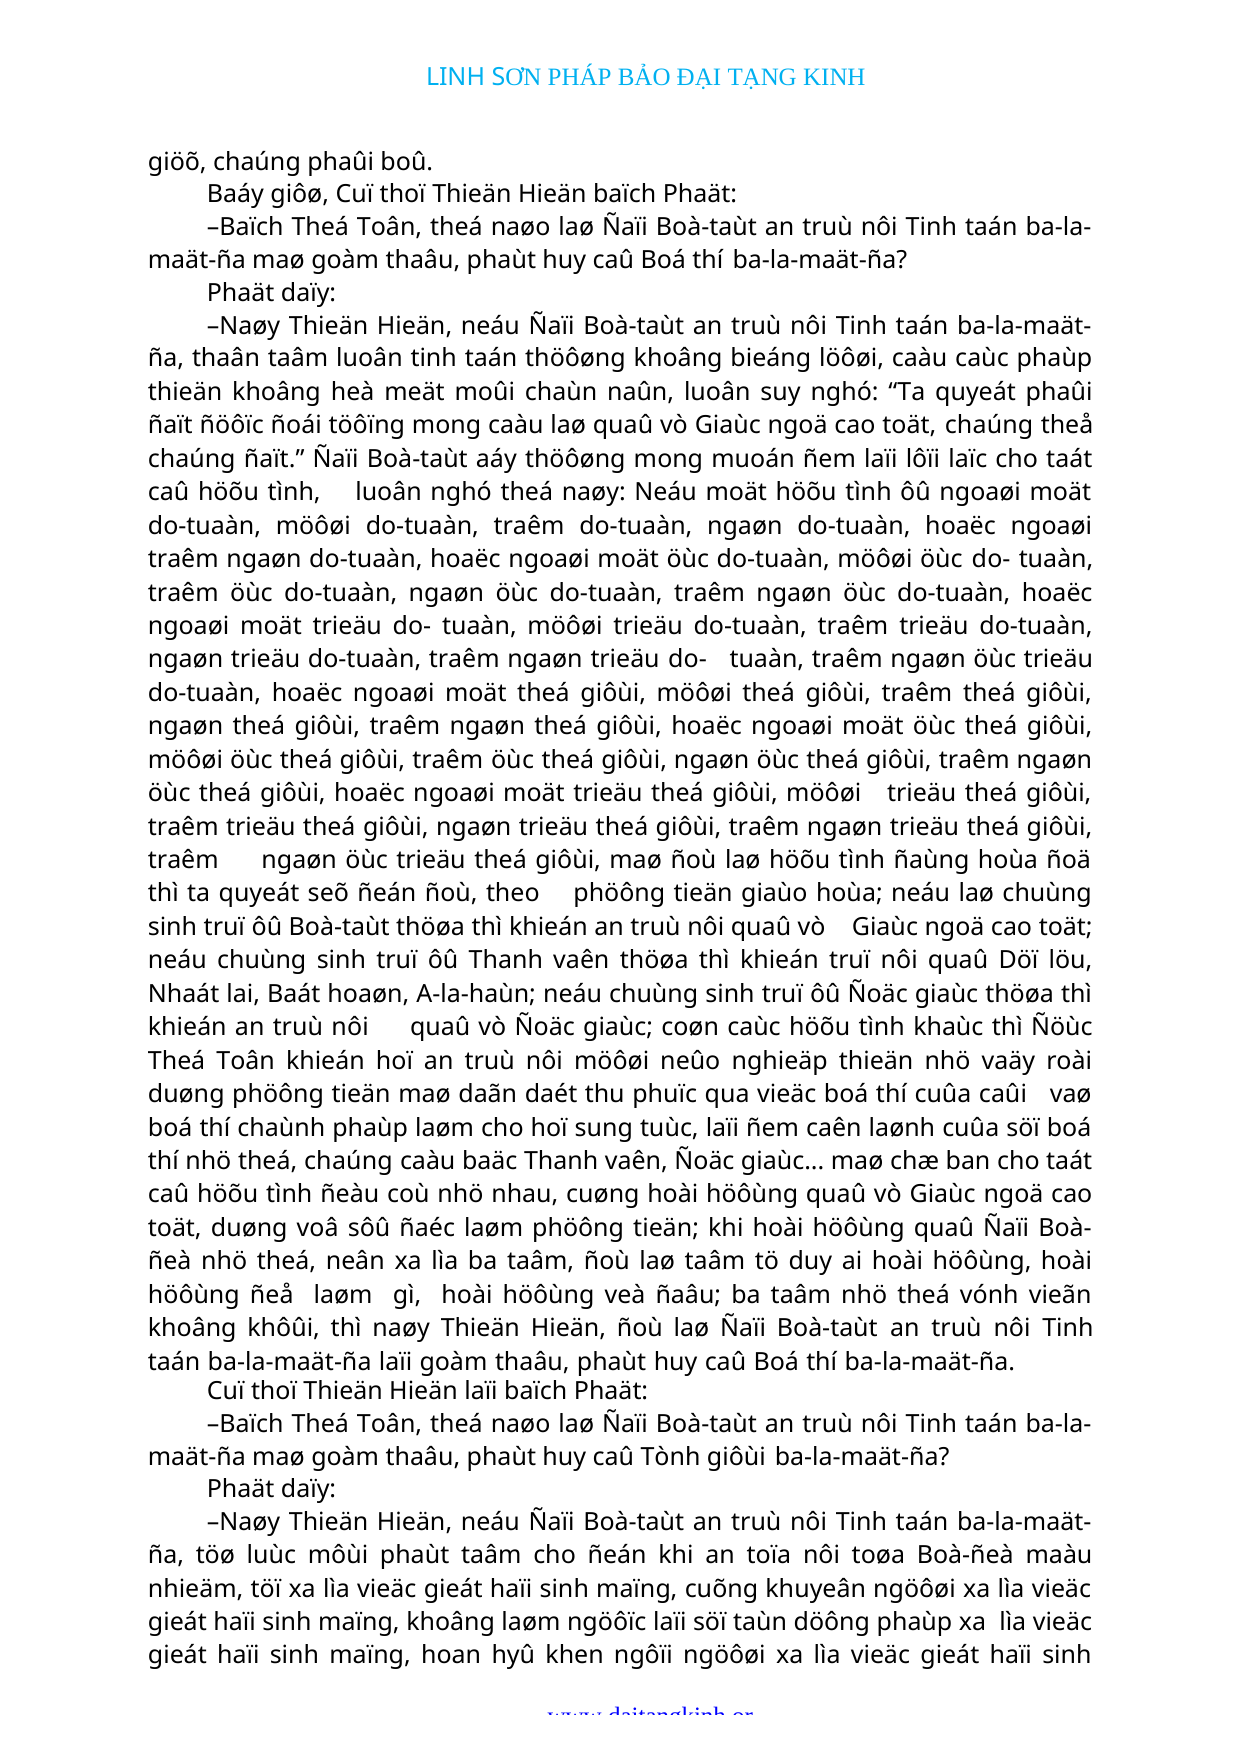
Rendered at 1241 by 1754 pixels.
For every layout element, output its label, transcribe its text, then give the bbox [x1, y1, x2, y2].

text –Baïch Theá Toân, theá naøo laø Ñaïi Boà-taùt an truù nôi Tinh taán ba-la-maät-ña maø goàm thaâu, phaùt huy caû Boá thí ba-la-maät-ña? [148, 209, 1093, 276]
text Baáy giôø, Cuï thoï Thieän Hieän baïch Phaät: [207, 177, 1105, 209]
text –Naøy Thieän Hieän, neáu Ñaïi Boà-taùt an truù nôi Tinh taán ba-la-maät-ña, thaân taâm luoân tinh taán thöôøng khoâng bieáng löôøi, caàu caùc phaùp thieän khoâng heà meät moûi chaùn naûn, luoân suy nghó: “Ta quyeát phaûi ñaït ñöôïc ñoái töôïng mong caàu laø quaû vò Giaùc ngoä cao toät, chaúng theå chaúng ñaït.” Ñaïi Boà-taùt aáy thöôøng mong muoán ñem laïi lôïi laïc cho taát caû höõu tình, luoân nghó theá naøy: Neáu moät höõu tình ôû ngoaøi moät do-tuaàn, möôøi do-tuaàn, traêm do-tuaàn, ngaøn do-tuaàn, hoaëc ngoaøi traêm ngaøn do-tuaàn, hoaëc ngoaøi moät öùc do-tuaàn, möôøi öùc do- tuaàn, traêm öùc do-tuaàn, ngaøn öùc do-tuaàn, traêm ngaøn öùc do-tuaàn, hoaëc ngoaøi moät trieäu do- tuaàn, möôøi trieäu do-tuaàn, traêm trieäu do-tuaàn, ngaøn trieäu do-tuaàn, traêm ngaøn trieäu do- tuaàn, traêm ngaøn öùc trieäu do-tuaàn, hoaëc ngoaøi moät theá giôùi, möôøi theá giôùi, traêm theá giôùi, ngaøn theá giôùi, traêm ngaøn theá giôùi, hoaëc ngoaøi moät öùc theá giôùi, möôøi öùc theá giôùi, traêm öùc theá giôùi, ngaøn öùc theá giôùi, traêm ngaøn öùc theá giôùi, hoaëc ngoaøi moät trieäu theá giôùi, möôøi trieäu theá giôùi, traêm trieäu theá giôùi, ngaøn trieäu theá giôùi, traêm ngaøn trieäu theá giôùi, traêm ngaøn öùc trieäu theá giôùi, maø ñoù laø höõu tình ñaùng hoùa ñoä thì ta quyeát seõ ñeán ñoù, theo phöông tieän giaùo hoùa; neáu laø chuùng sinh truï ôû Boà-taùt thöøa thì khieán an truù nôi quaû vò Giaùc ngoä cao toät; neáu chuùng sinh truï ôû Thanh vaên thöøa thì khieán truï nôi quaû Döï löu, Nhaát lai, Baát hoaøn, A-la-haùn; neáu chuùng sinh truï ôû Ñoäc giaùc thöøa thì khieán an truù nôi quaû vò Ñoäc giaùc; coøn caùc höõu tình khaùc thì Ñöùc Theá Toân khieán hoï an truù nôi möôøi neûo nghieäp thieän nhö vaäy roài duøng phöông tieän maø daãn daét thu phuïc qua vieäc boá thí cuûa caûi vaø boá thí chaùnh phaùp laøm cho hoï sung tuùc, laïi ñem caên laønh cuûa söï boá thí nhö theá, chaúng caàu baäc Thanh vaên, Ñoäc giaùc... maø chæ ban cho taát caû höõu tình ñeàu coù nhö nhau, cuøng hoài höôùng quaû vò Giaùc ngoä cao toät, duøng voâ sôû ñaéc laøm phöông tieän; khi hoài höôùng quaû Ñaïi Boà-ñeà nhö theá, neân xa lìa ba taâm, ñoù laø taâm tö duy ai hoài höôùng, hoài höôùng ñeå laøm gì, hoài höôùng veà ñaâu; ba taâm nhö theá vónh vieãn khoâng khôûi, thì naøy Thieän Hieän, ñoù laø Ñaïi Boà-taùt an truù nôi Tinh taán ba-la-maät-ña laïi goàm thaâu, phaùt huy caû Boá thí ba-la-maät-ña. [148, 307, 1093, 1377]
text –Baïch Theá Toân, theá naøo laø Ñaïi Boà-taùt an truù nôi Tinh taán ba-la-maät-ña maø goàm thaâu, phaùt huy caû Tònh giôùi ba-la-maät-ña? [148, 1406, 1093, 1472]
text Cuï thoï Thieän Hieän laïi baïch Phaät: [207, 1377, 1105, 1406]
text giöõ, chaúng phaûi boû. [148, 145, 1105, 177]
text Phaät daïy: [207, 276, 1105, 307]
text Phaät daïy: [207, 1472, 1105, 1504]
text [148, 1504, 1093, 1671]
